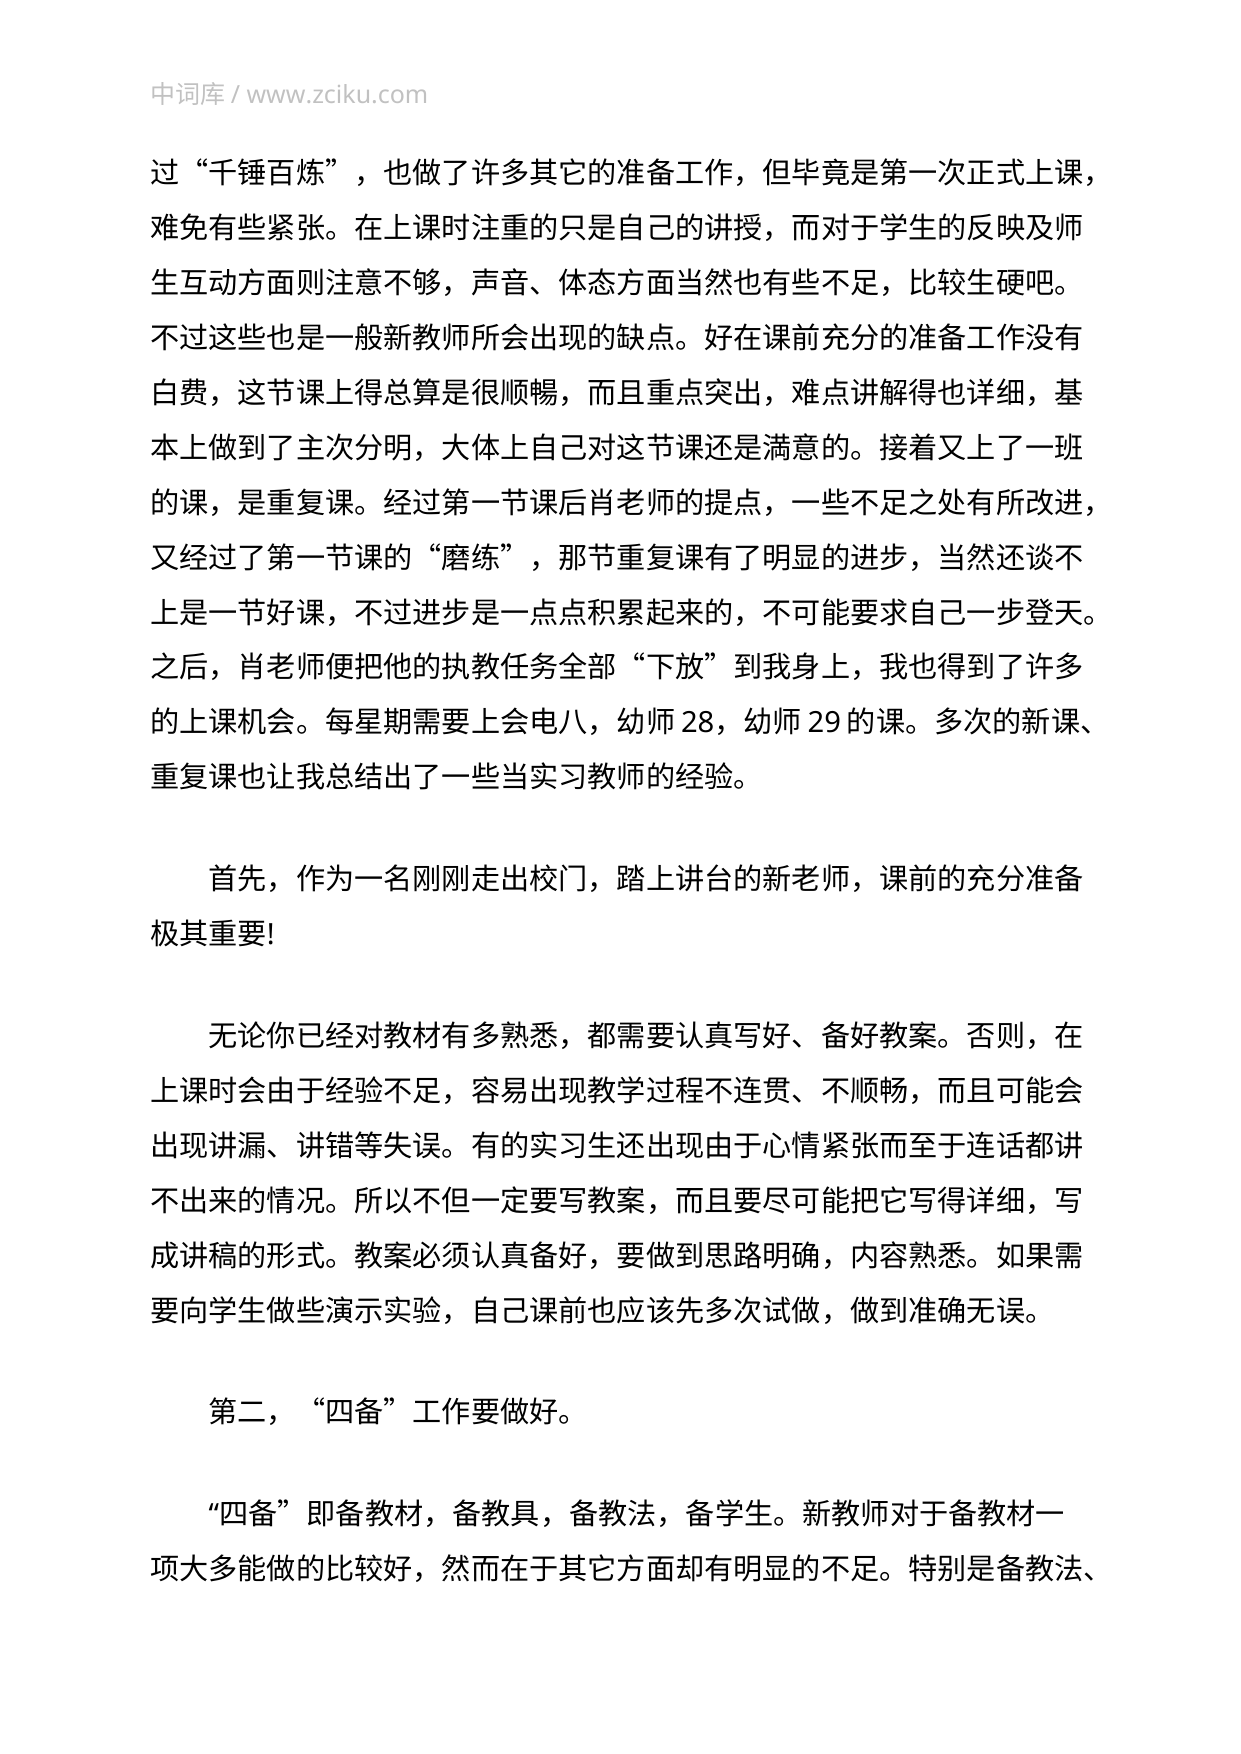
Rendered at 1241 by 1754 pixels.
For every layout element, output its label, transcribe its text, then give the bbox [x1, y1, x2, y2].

text 第二，“四备”工作要做好。 [150, 1389, 1090, 1431]
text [150, 1491, 1090, 1588]
text 无论你已经对教材有多熟悉，都需要认真写好、备好教案。否则，在上课时会由于经验不足，容易出现教学过程不连贯、不顺畅，而且可能会出现讲漏、讲错等失误。有的实习生还出现由于心情紧张而至于连话都讲不出来的情况。所以不但一定要写教案，而且要尽可能把它写得详细，写成讲稿的形式。教案必须认真备好，要做到思路明确，内容熟悉。如果需要向学生做些演示实验，自己课前也应该先多次试做，做到准确无误。 [150, 1013, 1090, 1329]
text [150, 150, 1090, 796]
text 首先，作为一名刚刚走出校门，踏上讲台的新老师，课前的充分准备极其重要! [150, 856, 1090, 953]
